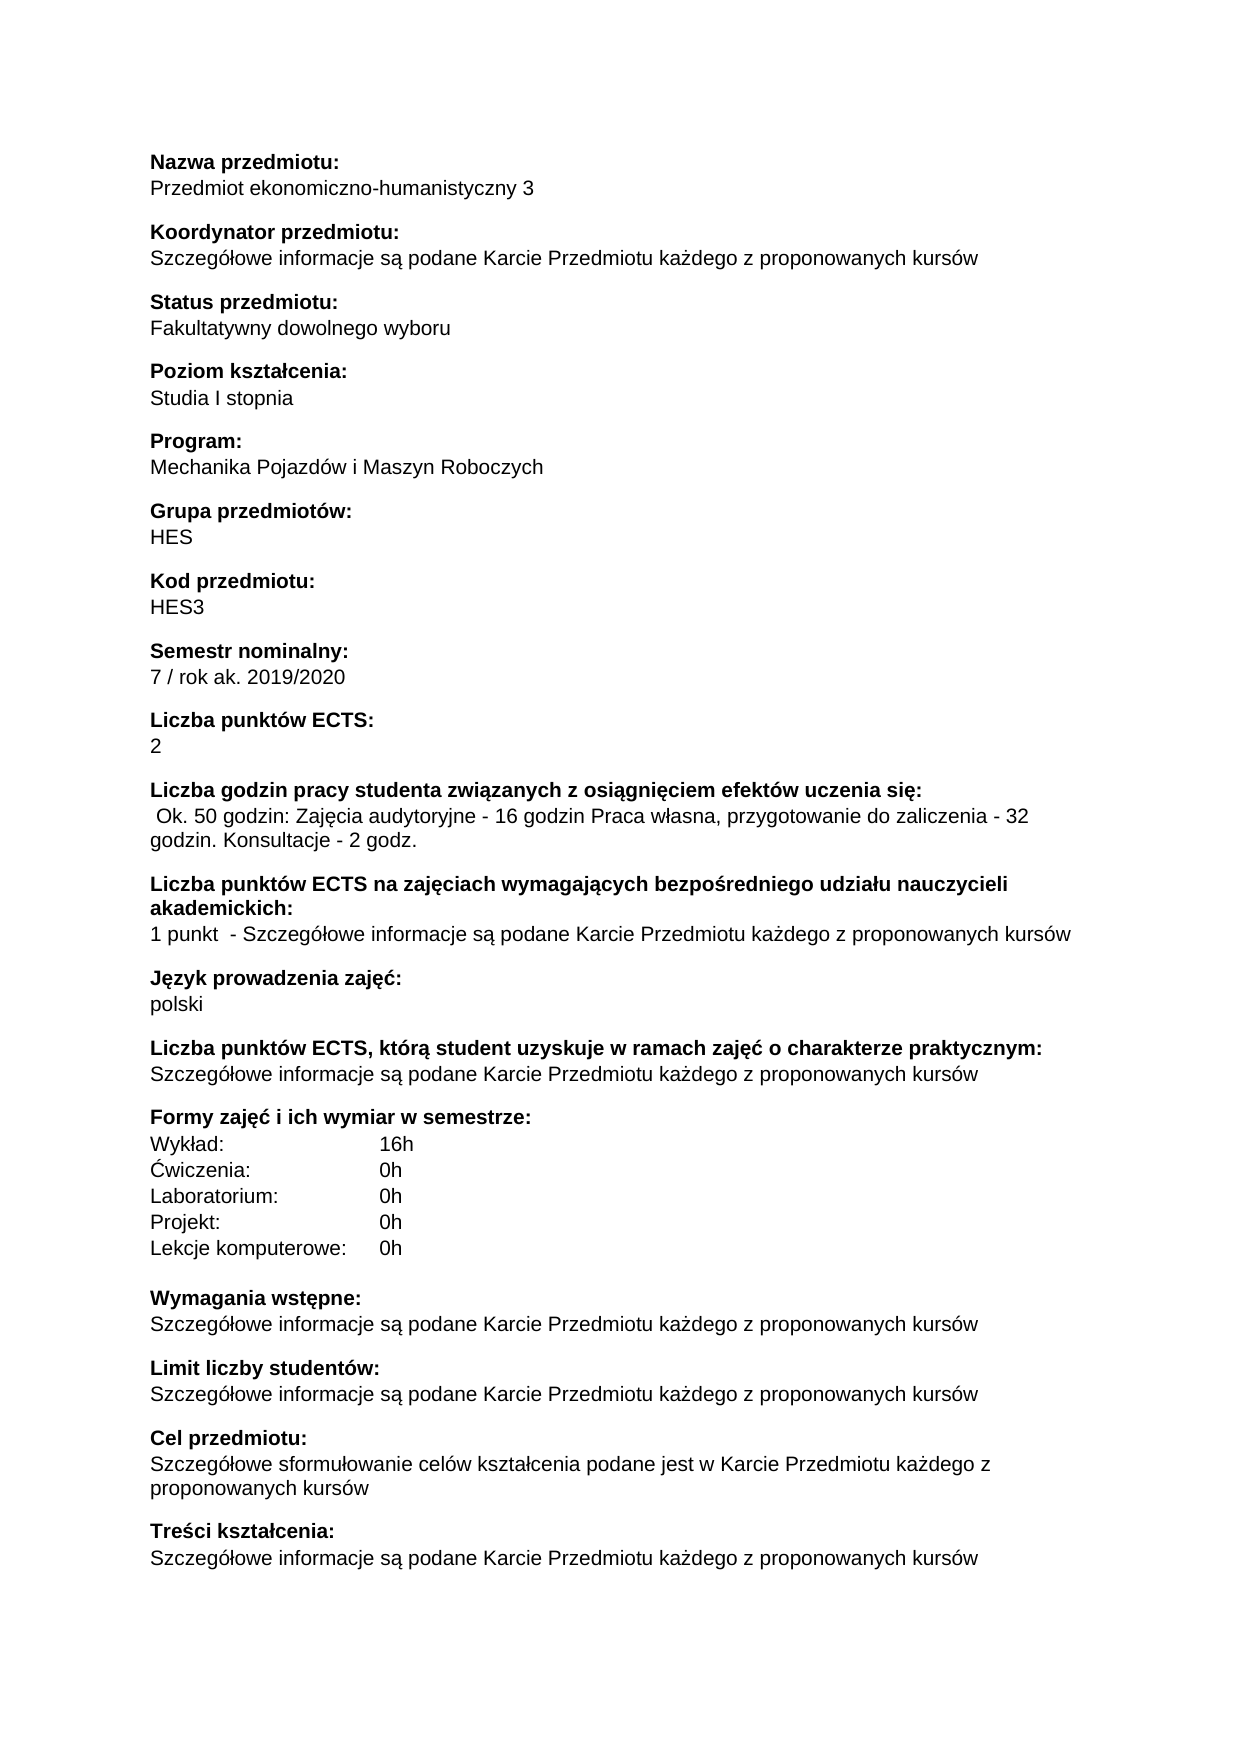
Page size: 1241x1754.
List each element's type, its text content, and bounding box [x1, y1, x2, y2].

table_cell Laboratorium: [140, 1184, 367, 1208]
table_cell Lekcje komputerowe: [140, 1236, 367, 1260]
text Szczegółowe informacje są podane Karcie Przedmiotu każdego z proponowanych kursów [150, 1382, 1090, 1406]
text Przedmiot ekonomiczno-humanistyczny 3 [150, 176, 1090, 200]
table_cell 0h [369, 1156, 597, 1182]
text polski [150, 992, 1090, 1016]
text Limit liczby studentów: [150, 1356, 1090, 1380]
table_cell 0h [369, 1182, 597, 1208]
table_cell 0h [369, 1234, 597, 1260]
text Treści kształcenia: [150, 1519, 1090, 1543]
text Szczegółowe sformułowanie celów kształcenia podane jest w Karcie Przedmiotu każdego z proponowanych kursów [150, 1452, 1090, 1499]
text Program: [150, 429, 1090, 453]
text Grupa przedmiotów: [150, 499, 1090, 523]
table_header Wykład: [140, 1132, 367, 1156]
text Fakultatywny dowolnego wyboru [150, 316, 1090, 339]
text Szczegółowe informacje są podane Karcie Przedmiotu każdego z proponowanych kursów [150, 1312, 1090, 1336]
text Szczegółowe informacje są podane Karcie Przedmiotu każdego z proponowanych kursów [150, 1545, 1090, 1569]
table_cell 0h [369, 1208, 597, 1234]
table_cell Ćwiczenia: [140, 1158, 367, 1182]
text Poziom kształcenia: [150, 359, 1090, 383]
text Liczba godzin pracy studenta związanych z osiągnięciem efektów uczenia się: [150, 778, 1090, 802]
text Nazwa przedmiotu: [150, 150, 1090, 174]
text Status przedmiotu: [150, 289, 1090, 313]
text Cel przedmiotu: [150, 1426, 1090, 1449]
text Liczba punktów ECTS, którą student uzyskuje w ramach zajęć o charakterze praktycznym: [150, 1035, 1090, 1059]
text Szczegółowe informacje są podane Karcie Przedmiotu każdego z proponowanych kursów [150, 1061, 1090, 1085]
text Semestr nominalny: [150, 638, 1090, 662]
text Studia I stopnia [150, 385, 1090, 409]
text Ok. 50 godzin: Zajęcia audytoryjne - 16 godzin Praca własna, przygotowanie do zaliczenia - 32 godzin. Konsultacje - 2 godz. [150, 804, 1090, 852]
text Koordynator przedmiotu: [150, 220, 1090, 244]
table_header 16h [369, 1132, 597, 1156]
text Język prowadzenia zajęć: [150, 966, 1090, 989]
text Wymagania wstępne: [150, 1286, 1090, 1310]
text Liczba punktów ECTS na zajęciach wymagających bezpośredniego udziału nauczycieli akademickich: [150, 872, 1090, 920]
text HES [150, 525, 1090, 549]
text 7 / rok ak. 2019/2020 [150, 664, 1090, 688]
text Szczegółowe informacje są podane Karcie Przedmiotu każdego z proponowanych kursów [150, 246, 1090, 270]
text Mechanika Pojazdów i Maszyn Roboczych [150, 455, 1090, 479]
text 2 [150, 734, 1090, 758]
table_cell Projekt: [140, 1210, 367, 1234]
text 1 punkt - Szczegółowe informacje są podane Karcie Przedmiotu każdego z proponowanych kursów [150, 922, 1090, 946]
text Kod przedmiotu: [150, 569, 1090, 593]
text Formy zajęć i ich wymiar w semestrze: [150, 1105, 1090, 1129]
text HES3 [150, 595, 1090, 619]
text Liczba punktów ECTS: [150, 708, 1090, 732]
